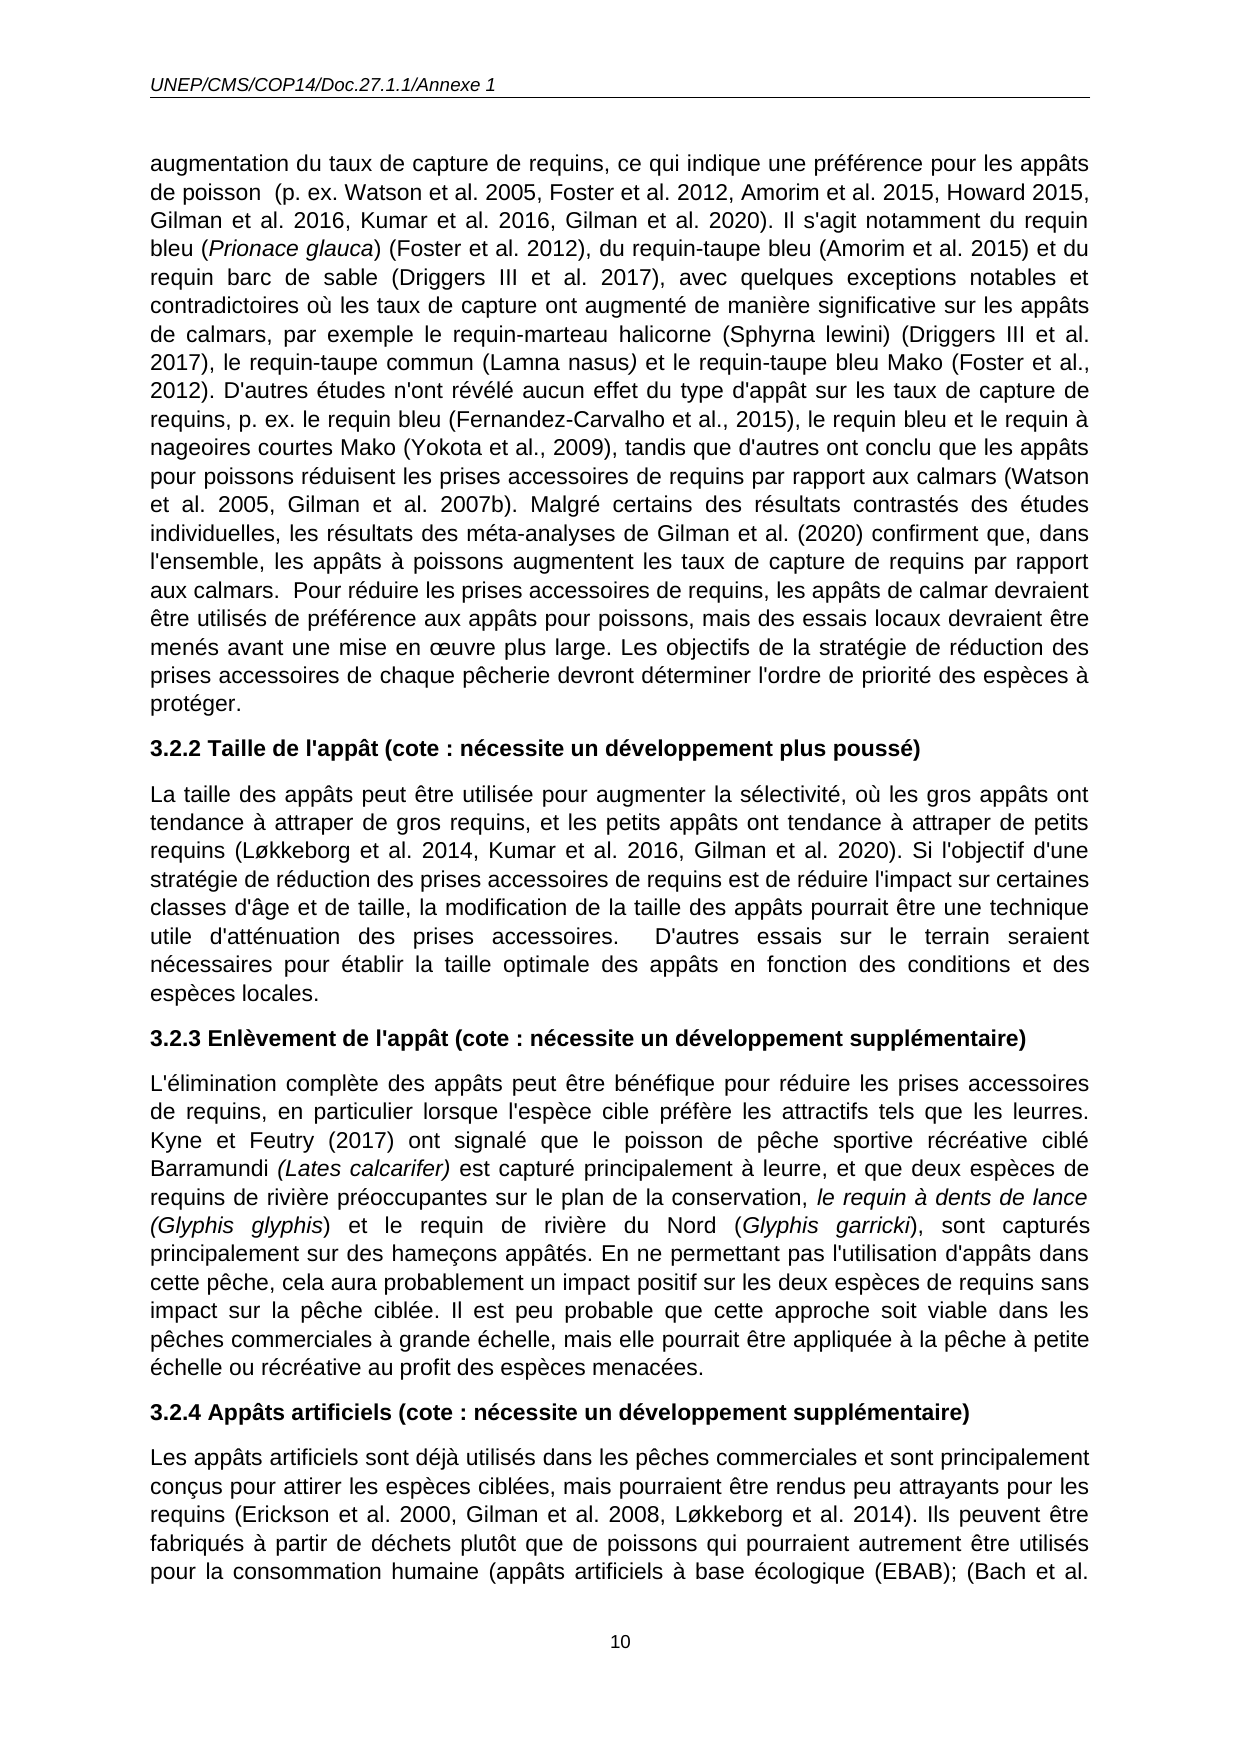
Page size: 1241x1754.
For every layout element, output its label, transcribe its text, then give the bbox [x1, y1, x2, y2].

text La taille des appâts peut être utilisée pour augmenter la sélectivité, où les gros appâts ont tendance à attraper de gros requins, et les petits appâts ont tendance à attraper de petits requins (Løkkeborg et al. 2014, Kumar et al. 2016, Gilman et al. 2020). Si l'objectif d'une stratégie de réduction des prises accessoires de requins est de réduire l'impact sur certaines classes d'âge et de taille, la modification de la taille des appâts pourrait être une technique utile d'atténuation des prises accessoires. D'autres essais sur le terrain seraient nécessaires pour établir la taille optimale des appâts en fonction des conditions et des espèces locales. [150, 781, 1090, 1006]
text 3.2.4 Appâts artificiels (cote : nécessite un développement supplémentaire) [150, 1399, 1090, 1426]
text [150, 1444, 1090, 1584]
text L'élimination complète des appâts peut être bénéfique pour réduire les prises accessoires de requins, en particulier lorsque l'espèce cible préfère les attractifs tels que les leurres. Kyne et Feutry (2017) ont signalé que le poisson de pêche sportive récréative ciblé Barramundi (Lates calcarifer) est capturé principalement à leurre, et que deux espèces de requins de rivière préoccupantes sur le plan de la conservation, le requin à dents de lance (Glyphis glyphis) et le requin de rivière du Nord (Glyphis garricki), sont capturés principalement sur des hameçons appâtés. En ne permettant pas l'utilisation d'appâts dans cette pêche, cela aura probablement un impact positif sur les deux espèces de requins sans impact sur la pêche ciblée. Il est peu probable que cette approche soit viable dans les pêches commerciales à grande échelle, mais elle pourrait être appliquée à la pêche à petite échelle ou récréative au profit des espèces menacées. [150, 1070, 1090, 1381]
text 3.2.2 Taille de l'appât (cote : nécessite un développement plus poussé) [150, 735, 1090, 762]
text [150, 150, 1090, 717]
text 3.2.3 Enlèvement de l'appât (cote : nécessite un développement supplémentaire) [150, 1025, 1090, 1051]
